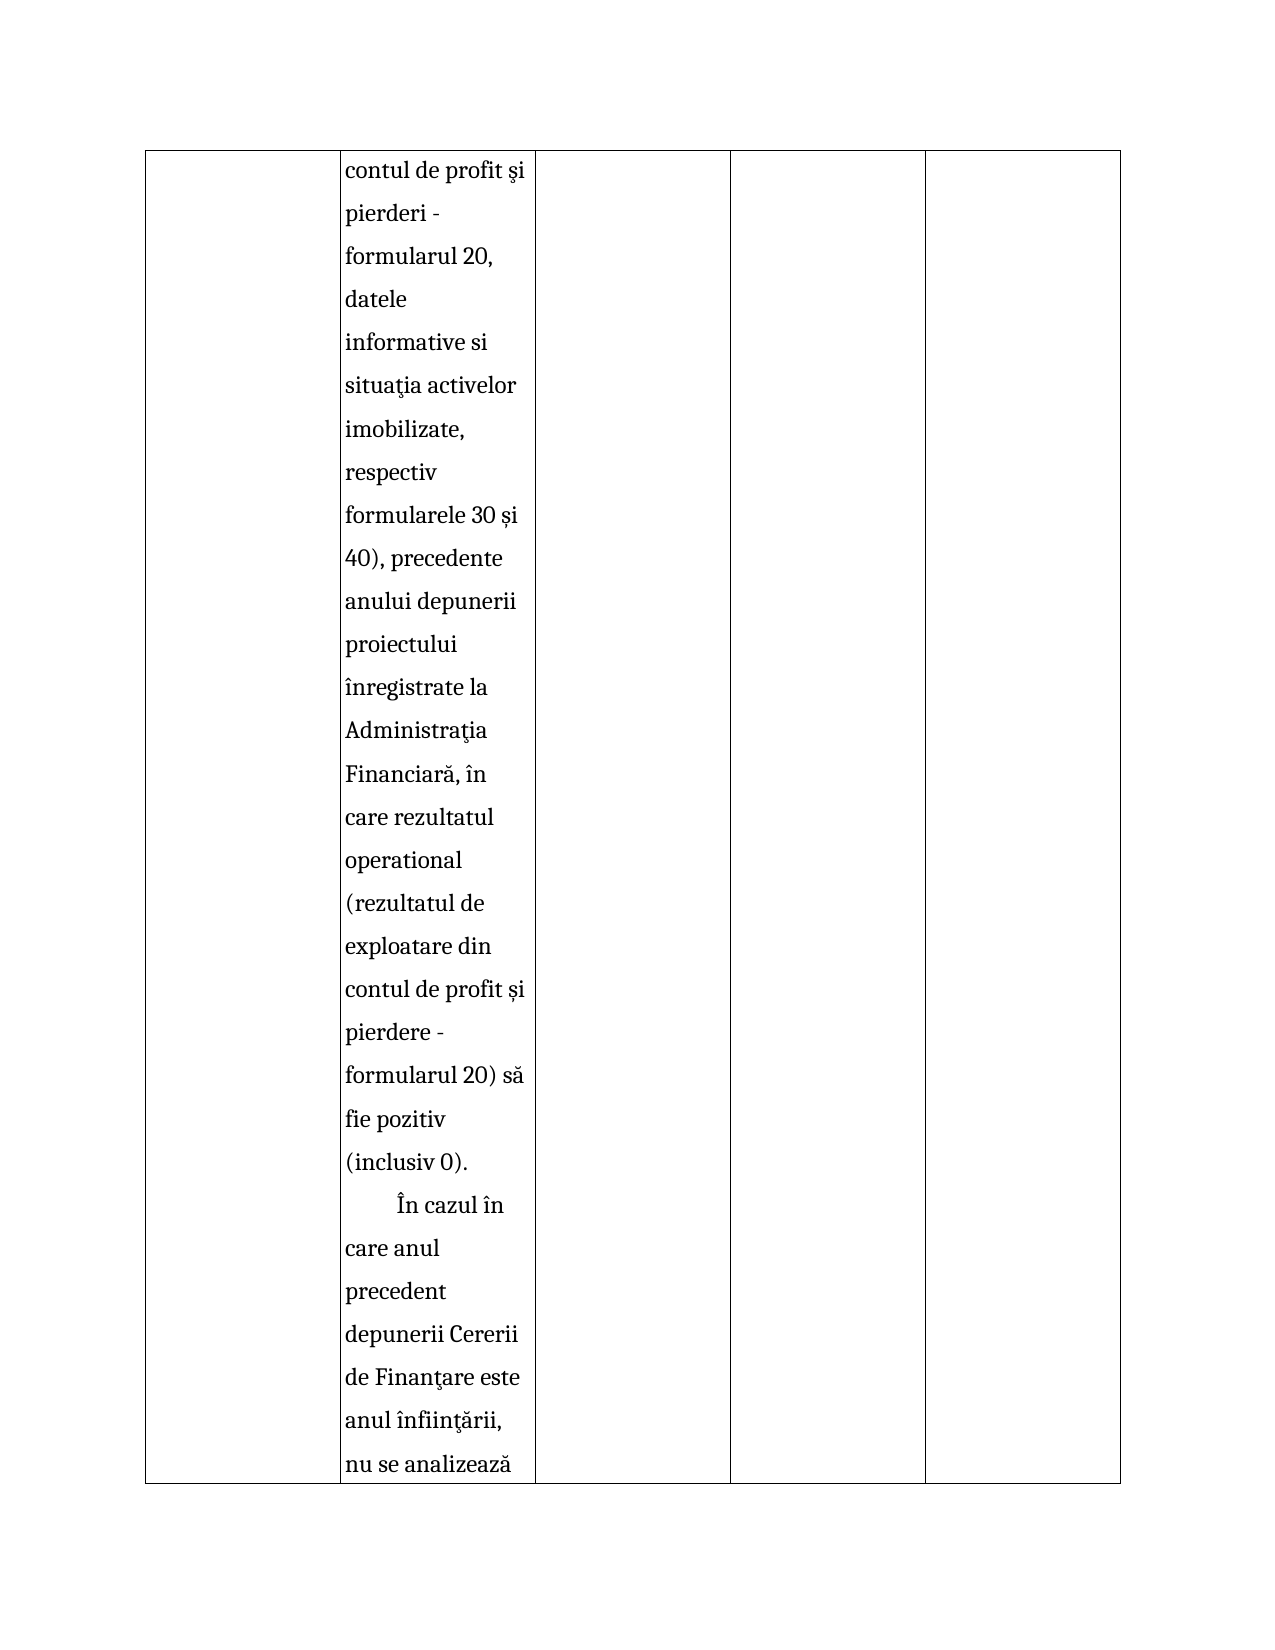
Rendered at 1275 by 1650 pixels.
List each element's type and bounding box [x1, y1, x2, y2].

table_cell [341, 151, 535, 1483]
